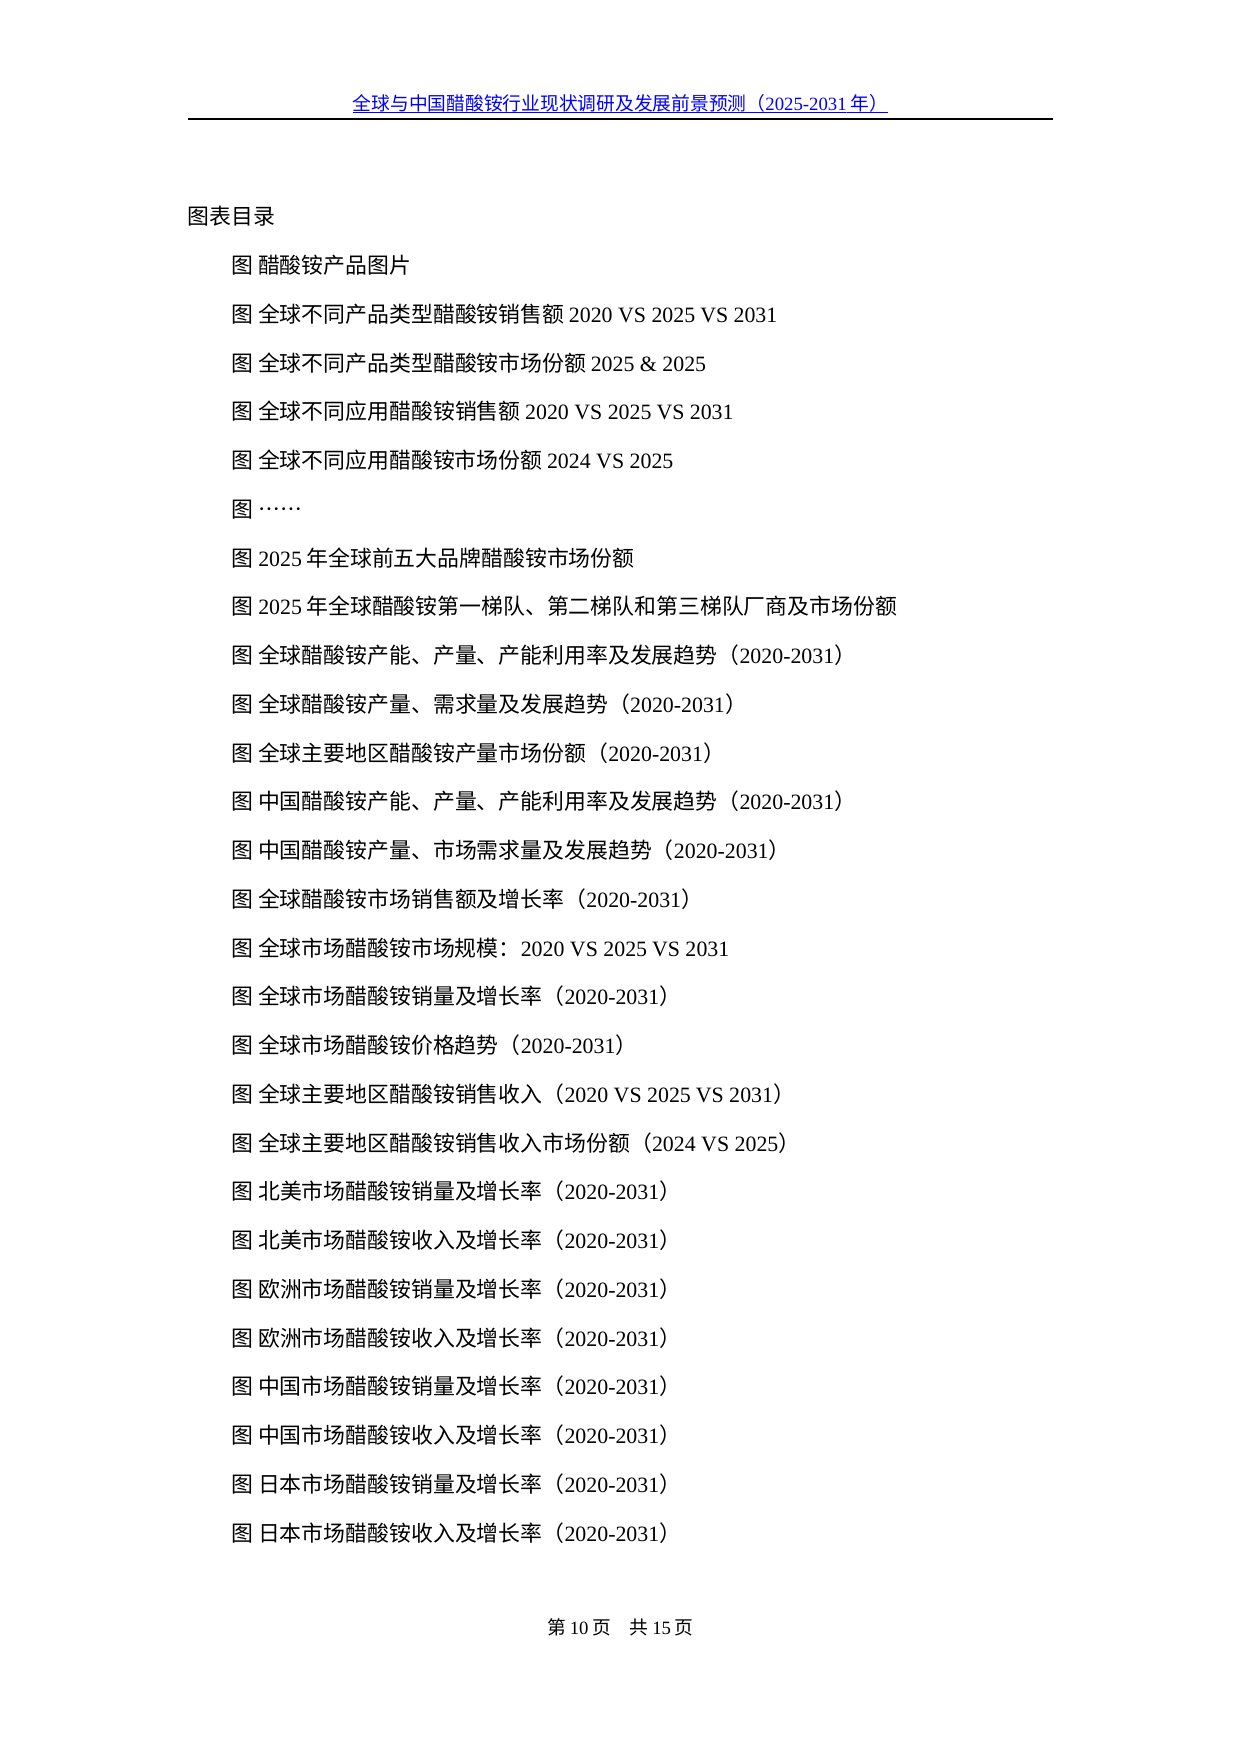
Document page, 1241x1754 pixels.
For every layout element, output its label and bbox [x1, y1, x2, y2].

text [187, 150, 1053, 1548]
